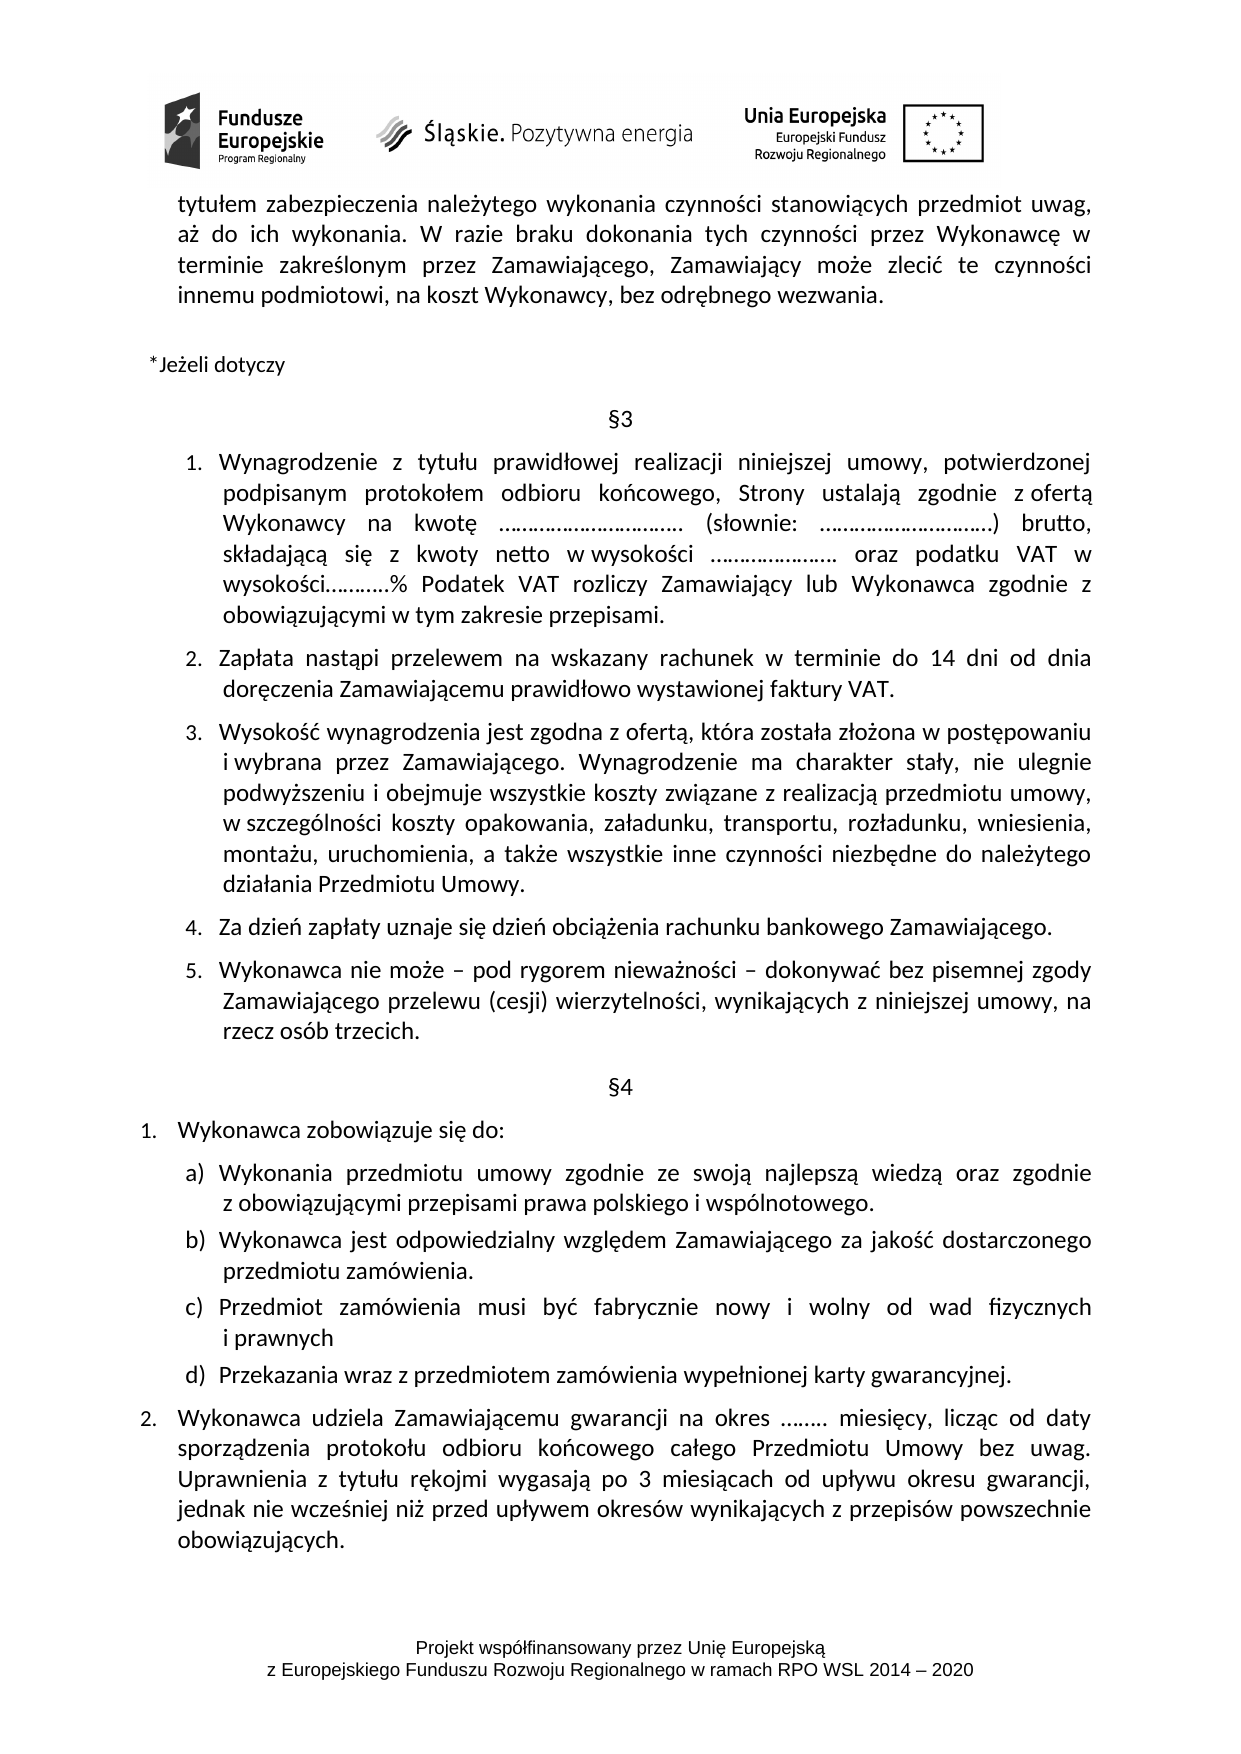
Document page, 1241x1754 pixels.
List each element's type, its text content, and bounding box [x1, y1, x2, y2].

list Zapłata nastąpi przelewem na wskazany rachunek w terminie do 14 dni od dnia doręczenia Zamawiającemu prawidłowo wystawionej faktury VAT. [185, 642, 1093, 703]
list Przedmiot zamówienia musi być fabrycznie nowy i wolny od wad fizycznych i prawnych [185, 1292, 1093, 1353]
list Wykonania przedmiotu umowy zgodnie ze swoją najlepszą wiedzą oraz zgodnie z obowiązującymi przepisami prawa polskiego i wspólnotowego. [185, 1157, 1093, 1218]
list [140, 188, 1093, 310]
list Wykonawca udziela Zamawiającemu gwarancji na okres …….. miesięcy, licząc od daty sporządzenia protokołu odbioru końcowego całego Przedmiotu Umowy bez uwag. Uprawnienia z tytułu rękojmi wygasają po 3 miesiącach od upływu okresu gwarancji, jednak nie wcześniej niż przed upływem okresów wynikających z przepisów powszechnie obowiązujących. [140, 1402, 1093, 1554]
text §3 [148, 403, 1093, 434]
text §4 [148, 1071, 1093, 1101]
list Wynagrodzenie z tytułu prawidłowej realizacji niniejszej umowy, potwierdzonej podpisanym protokołem odbioru końcowego, Strony ustalają zgodnie z ofertą Wykonawcy na kwotę ………………………….. (słownie: …………………………) brutto, składającą się z kwoty netto w wysokości …………………. oraz podatku VAT w wysokości………..% Podatek VAT rozliczy Zamawiający lub Wykonawca zgodnie z obowiązującymi w tym zakresie przepisami. [185, 447, 1093, 630]
list Wykonawca jest odpowiedzialny względem Zamawiającego za jakość dostarczonego przedmiotu zamówienia. [185, 1224, 1093, 1285]
text *Jeżeli dotyczy [148, 351, 1093, 378]
list Za dzień zapłaty uznaje się dzień obciążenia rachunku bankowego Zamawiającego. [185, 911, 1093, 942]
list Przekazania wraz z przedmiotem zamówienia wypełnionej karty gwarancyjnej. [185, 1359, 1093, 1389]
list Wykonawca zobowiązuje się do: [140, 1114, 1093, 1144]
list Wysokość wynagrodzenia jest zgodna z ofertą, która została złożona w postępowaniu i wybrana przez Zamawiającego. Wynagrodzenie ma charakter stały, nie ulegnie podwyższeniu i obejmuje wszystkie koszty związane z realizacją przedmiotu umowy, w szczególności koszty opakowania, załadunku, transportu, rozładunku, wniesienia, montażu, uruchomienia, a także wszystkie inne czynności niezbędne do należytego działania Przedmiotu Umowy. [185, 716, 1093, 899]
list Wykonawca nie może – pod rygorem nieważności – dokonywać bez pisemnej zgody Zamawiającego przelewu (cesji) wierzytelności, wynikających z niniejszej umowy, na rzecz osób trzecich. [185, 954, 1093, 1046]
